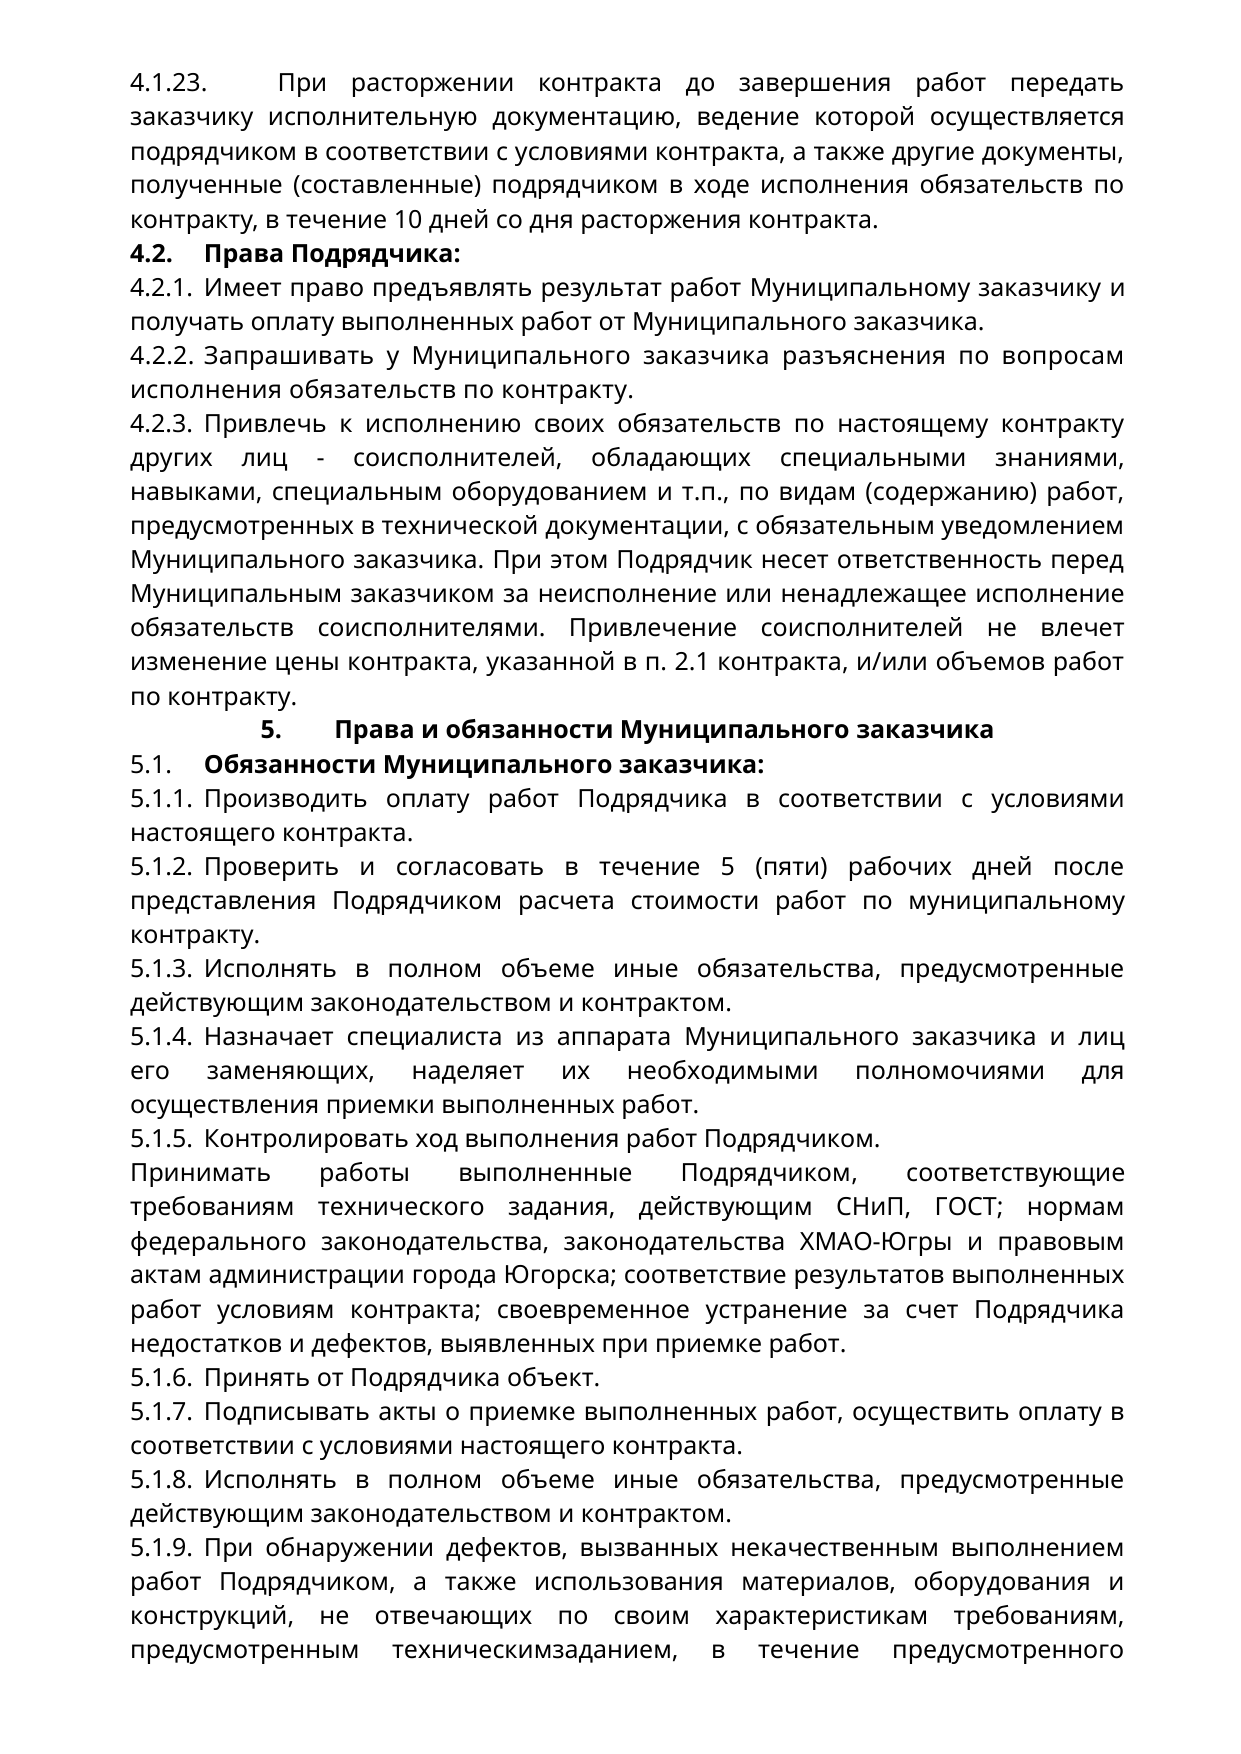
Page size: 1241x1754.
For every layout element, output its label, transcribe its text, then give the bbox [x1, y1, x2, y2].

list Исполнять в полном объеме иные обязательства, предусмотренные действующим законодательством и контрактом. [130, 951, 1125, 1019]
list Исполнять в полном объеме иные обязательства, предусмотренные действующим законодательством и контрактом. [130, 1462, 1125, 1530]
list Производить оплату работ Подрядчика в соответствии с условиями настоящего контракта. [130, 780, 1125, 848]
text Принимать работы выполненные Подрядчиком, соответствующие требованиям технического задания, действующим СНиП, ГОСТ; нормам федерального законодательства, законодательства ХМАО-Югры и правовым актам администрации города Югорска; соответствие результатов выполненных работ условиям контракта; своевременное устранение за счет Подрядчика недостатков и дефектов, выявленных при приемке работ. [130, 1155, 1125, 1359]
list Права Подрядчика: [130, 235, 1125, 269]
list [130, 1530, 1125, 1666]
list Имеет право предъявлять результат работ Муниципальному заказчику и получать оплату выполненных работ от Муниципального заказчика. [130, 269, 1125, 337]
list При расторжении контракта до завершения работ передать заказчику исполнительную документацию, ведение которой осуществляется подрядчиком в соответствии с условиями контракта, а также другие документы, полученные (составленные) подрядчиком в ходе исполнения обязательств по контракту, в течение 10 дней со дня расторжения контракта. [130, 65, 1125, 235]
list Обязанности Муниципального заказчика: [130, 746, 1125, 780]
list Права и обязанности Муниципального заказчика [130, 712, 1125, 746]
list Проверить и согласовать в течение 5 (пяти) рабочих дней после представления Подрядчиком расчета стоимости работ по муниципальному контракту. [130, 848, 1125, 951]
list Назначает специалиста из аппарата Муниципального заказчика и лиц его заменяющих, наделяет их необходимыми полномочиями для осуществления приемки выполненных работ. [130, 1019, 1125, 1121]
list Привлечь к исполнению своих обязательств по настоящему контракту других лиц - соисполнителей, обладающих специальными знаниями, навыками, специальным оборудованием и т.п., по видам (содержанию) работ, предусмотренных в технической документации, с обязательным уведомлением Муниципального заказчика. При этом Подрядчик несет ответственность перед Муниципальным заказчиком за неисполнение или ненадлежащее исполнение обязательств соисполнителями. Привлечение соисполнителей не влечет изменение цены контракта, указанной в п. 2.1 контракта, и/или объемов работ по контракту. [130, 406, 1125, 712]
list Принять от Подрядчика объект. [130, 1359, 1125, 1393]
list Запрашивать у Муниципального заказчика разъяснения по вопросам исполнения обязательств по контракту. [130, 337, 1125, 406]
list Контролировать ход выполнения работ Подрядчиком. [130, 1121, 1125, 1155]
list Подписывать акты о приемке выполненных работ, осуществить оплату в соответствии с условиями настоящего контракта. [130, 1393, 1125, 1462]
